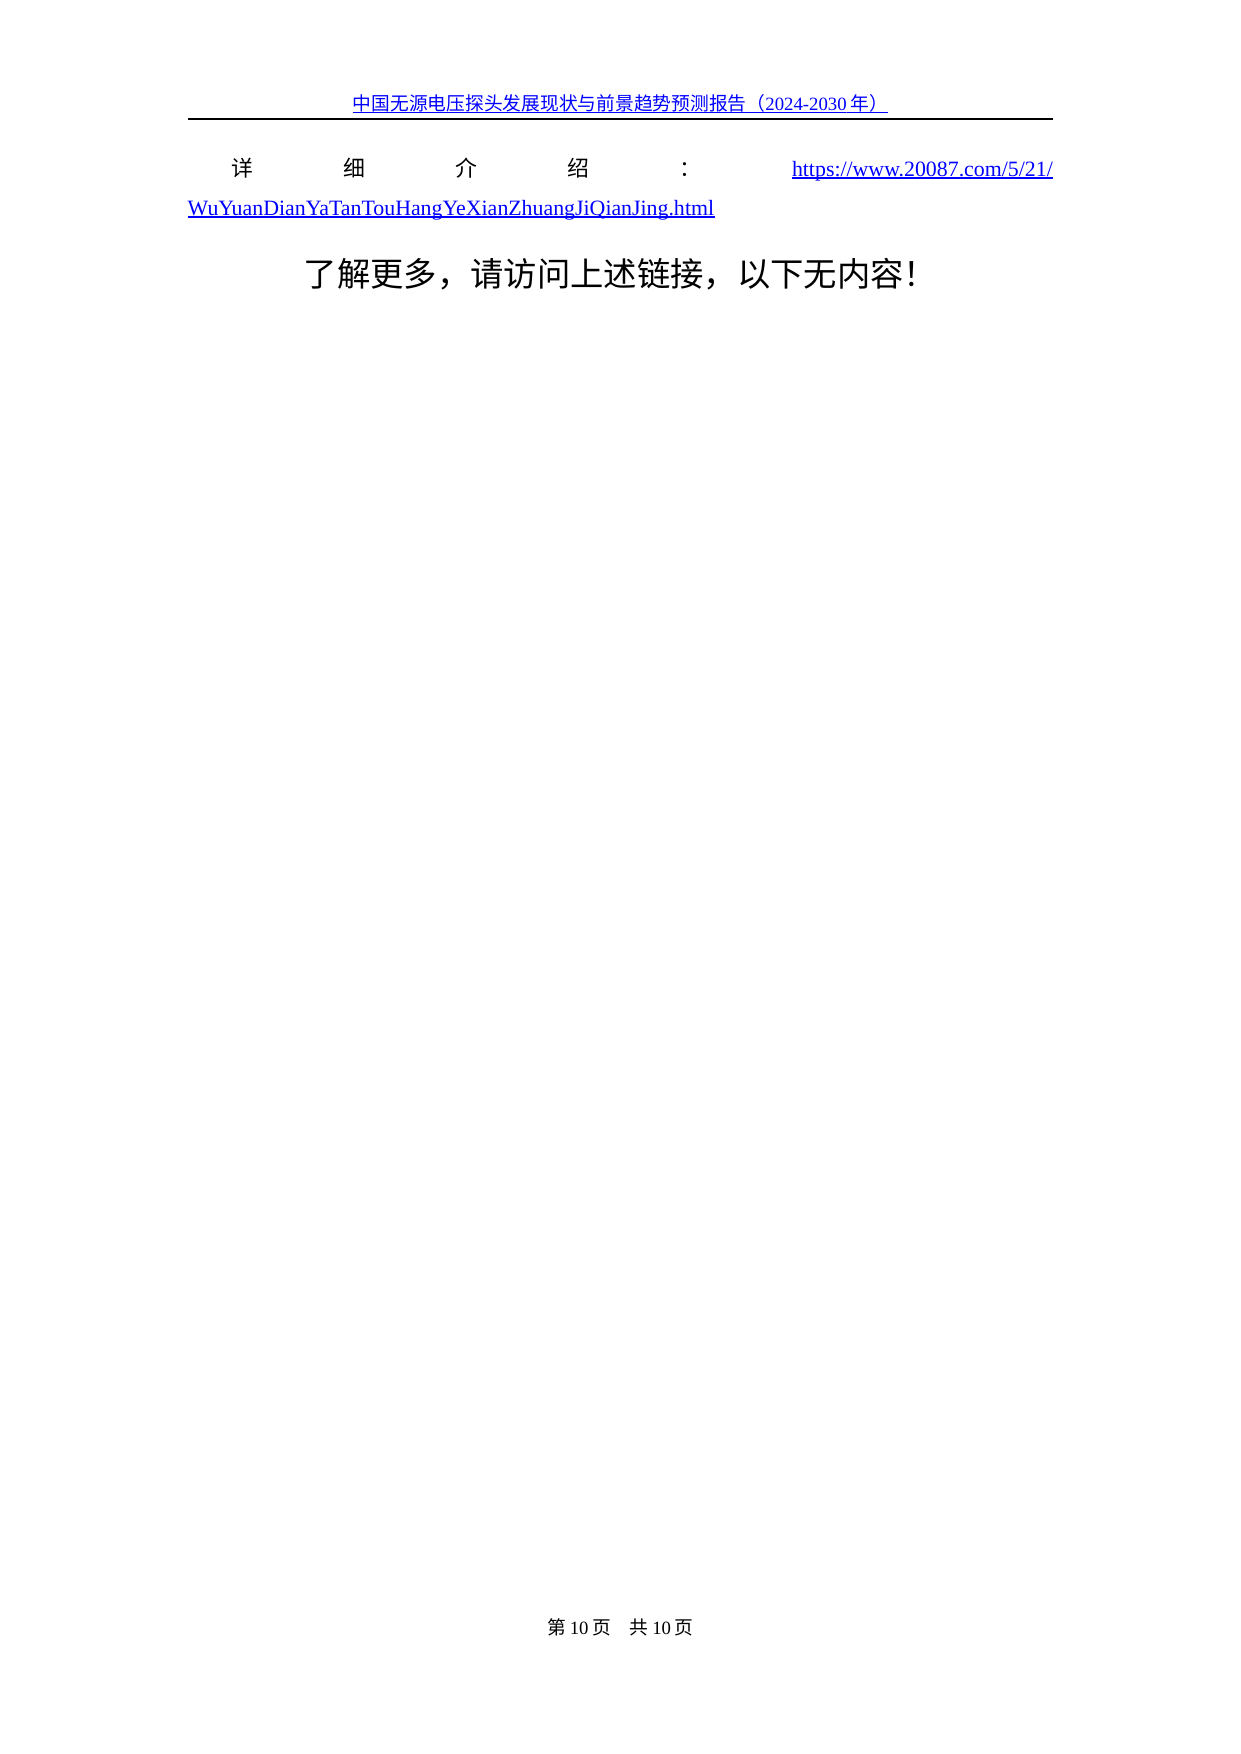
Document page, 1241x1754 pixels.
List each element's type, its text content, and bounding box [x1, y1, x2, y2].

text 详细介绍：https://www.20087.com/5/21/WuYuanDianYaTanTouHangYeXianZhuangJiQianJing.html [187, 150, 1053, 223]
title 了解更多，请访问上述链接，以下无内容！ [187, 239, 1053, 304]
